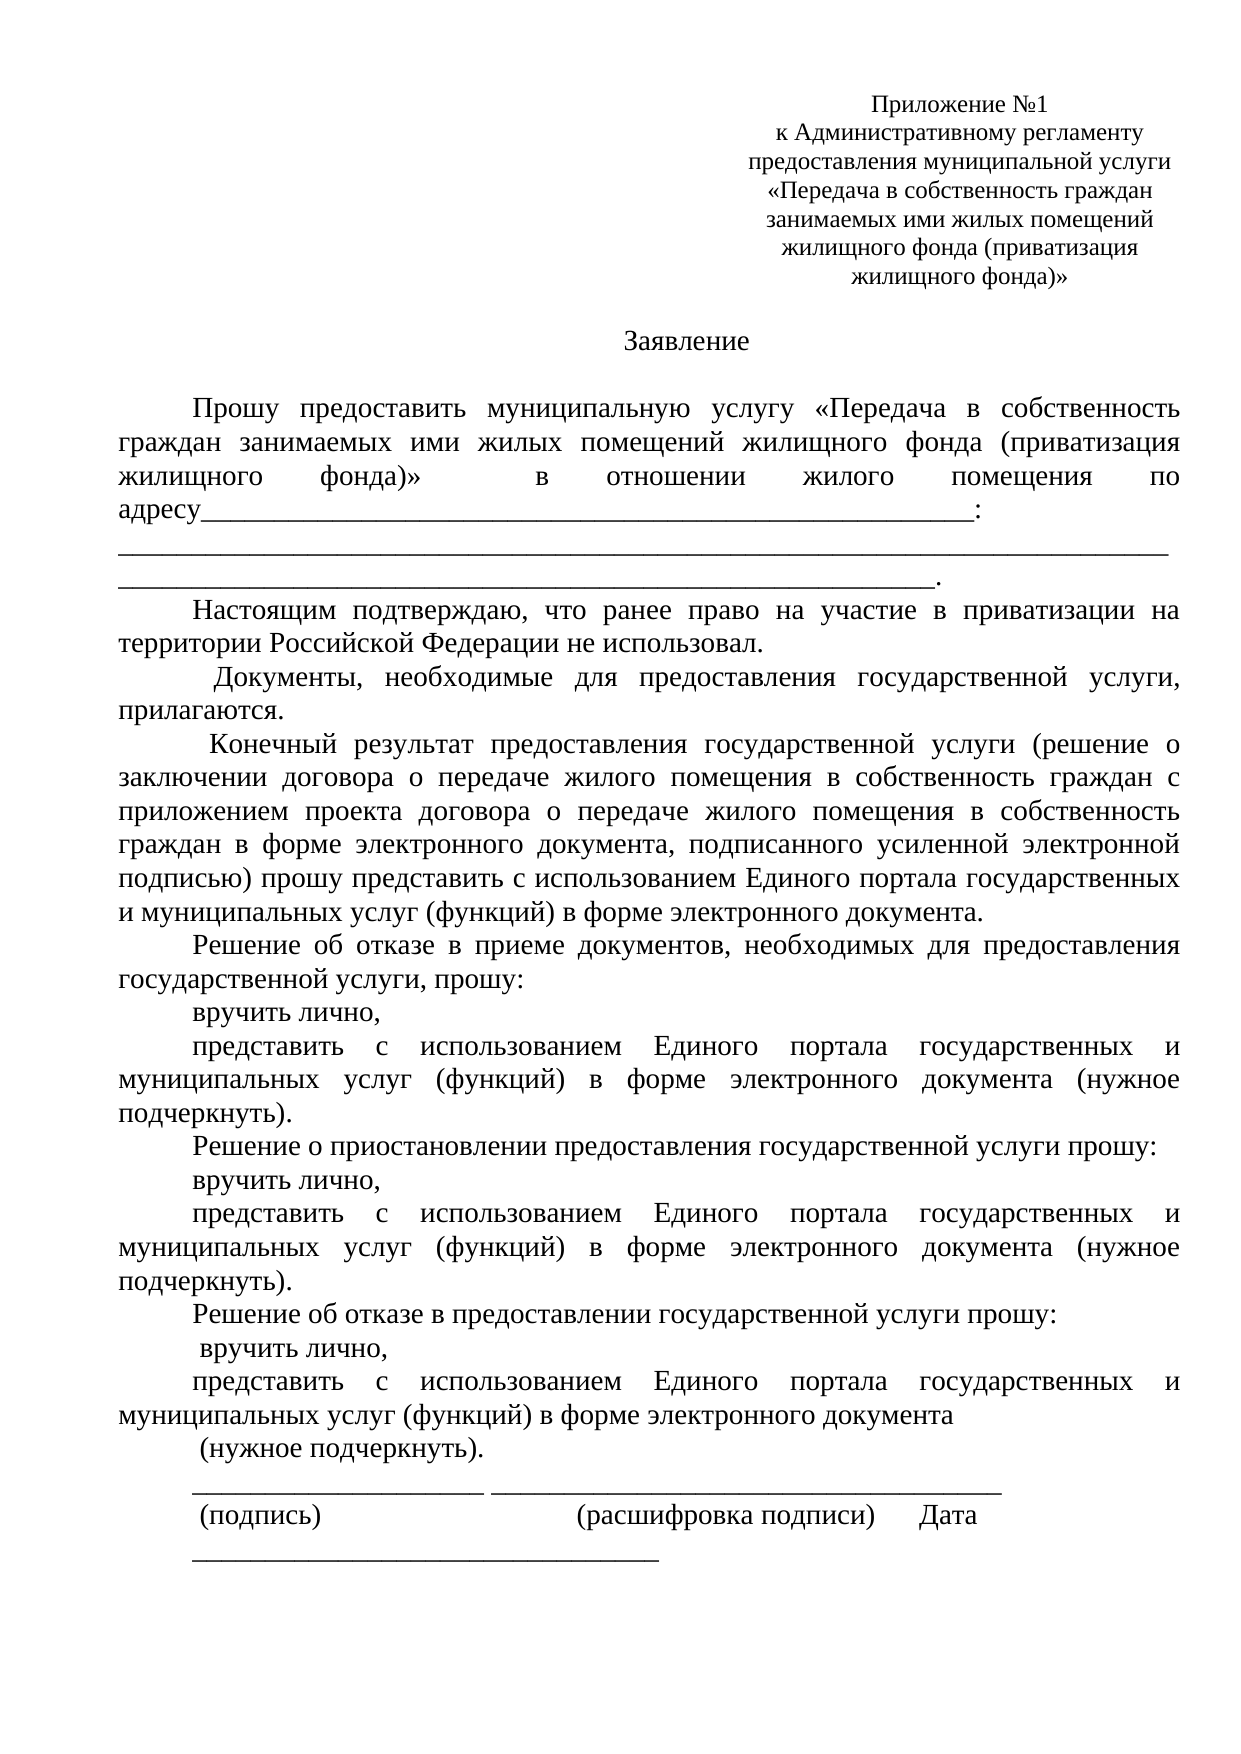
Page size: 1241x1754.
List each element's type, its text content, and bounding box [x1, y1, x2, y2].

text Решение об отказе в предоставлении государственной услуги прошу: [118, 1296, 1181, 1330]
text Настоящим подтверждаю, что ранее право на участие в приватизации на территории Российской Федерации не использовал. [118, 592, 1181, 659]
text Конечный результат предоставления государственной услуги (решение о заключении договора о передаче жилого помещения в собственность граждан с приложением проекта договора о передаче жилого помещения в собственность граждан в форме электронного документа, подписанного усиленной электронной подписью) прошу представить с использованием Единого портала государственных и муниципальных услуг (функций) в форме электронного документа. [118, 726, 1181, 927]
text вручить лично, [118, 1162, 1181, 1196]
text Прошу предоставить муниципальную услугу «Передача в собственность граждан занимаемых ими жилых помещений жилищного фонда (приватизация жилищного фонда)» в отношении жилого помещения по адресу_____________________________________________________: ________________________________________________________________________________________________________________________________. [118, 391, 1181, 592]
text вручить лично, [118, 994, 1181, 1028]
text (подпись) (расшифровка подписи) Дата [118, 1497, 1181, 1531]
text вручить лично, [118, 1330, 1181, 1363]
text ____________________ ___________________________________ [118, 1464, 1181, 1497]
text представить с использованием Единого портала государственных и муниципальных услуг (функций) в форме электронного документа [118, 1363, 1181, 1430]
text представить с использованием Единого портала государственных и муниципальных услуг (функций) в форме электронного документа (нужное подчеркнуть). [118, 1196, 1181, 1296]
text Приложение №1 [738, 89, 1181, 117]
text (нужное подчеркнуть). [118, 1430, 1181, 1464]
text ________________________________ [118, 1531, 1181, 1564]
text Документы, необходимые для предоставления государственной услуги, прилагаются. [118, 659, 1181, 726]
text представить с использованием Единого портала государственных и муниципальных услуг (функций) в форме электронного документа (нужное подчеркнуть). [118, 1028, 1181, 1128]
text Заявление [118, 323, 1181, 357]
text Решение об отказе в приеме документов, необходимых для предоставления государственной услуги, прошу: [118, 927, 1181, 994]
text Решение о приостановлении предоставления государственной услуги прошу: [118, 1128, 1181, 1162]
text к Административному регламенту предоставления муниципальной услуги «Передача в собственность граждан занимаемых ими жилых помещений жилищного фонда (приватизация жилищного фонда)» [738, 117, 1181, 290]
